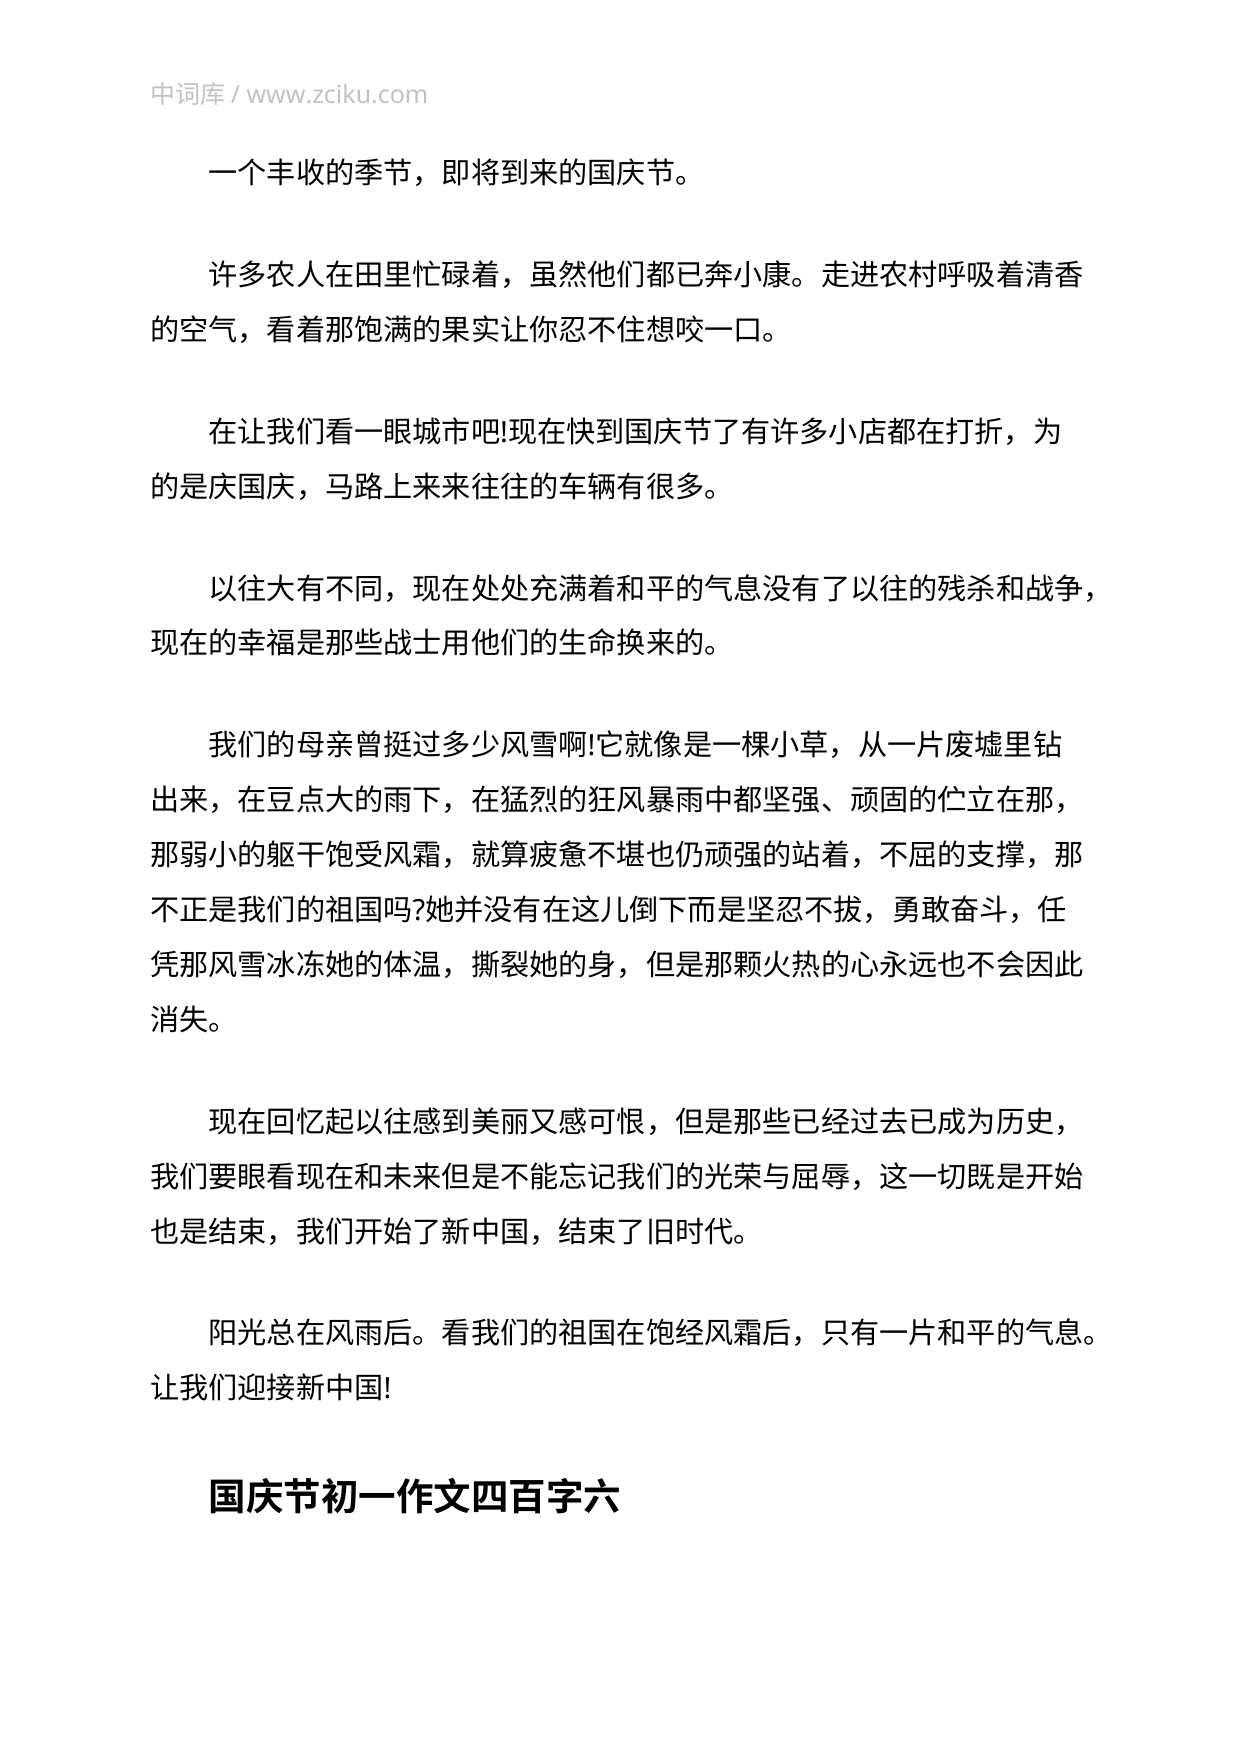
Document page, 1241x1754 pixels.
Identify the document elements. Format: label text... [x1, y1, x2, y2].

text 一个丰收的季节，即将到来的国庆节。 [150, 150, 1090, 192]
text 以往大有不同，现在处处充满着和平的气息没有了以往的残杀和战争，现在的幸福是那些战士用他们的生命换来的。 [150, 565, 1090, 662]
text 阳光总在风雨后。看我们的祖国在饱经风霜后，只有一片和平的气息。让我们迎接新中国! [150, 1310, 1090, 1407]
text 在让我们看一眼城市吧!现在快到国庆节了有许多小店都在打折，为的是庆国庆，马路上来来往往的车辆有很多。 [150, 408, 1090, 506]
text 我们的母亲曾挺过多少风雪啊!它就像是一棵小草，从一片废墟里钻出来，在豆点大的雨下，在猛烈的狂风暴雨中都坚强、顽固的伫立在那，那弱小的躯干饱受风霜，就算疲惫不堪也仍顽强的站着，不屈的支撑，那不正是我们的祖国吗?她并没有在这儿倒下而是坚忍不拔，勇敢奋斗，任凭那风雪冰冻她的体温，撕裂她的身，但是那颗火热的心永远也不会因此消失。 [150, 722, 1090, 1039]
text 许多农人在田里忙碌着，虽然他们都已奔小康。走进农村呼吸着清香的空气，看着那饱满的果实让你忍不住想咬一口。 [150, 252, 1090, 349]
text 现在回忆起以往感到美丽又感可恨，但是那些已经过去已成为历史，我们要眼看现在和未来但是不能忘记我们的光荣与屈辱，这一切既是开始也是结束，我们开始了新中国，结束了旧时代。 [150, 1098, 1090, 1250]
text 国庆节初一作文四百字六 [150, 1467, 1090, 1521]
